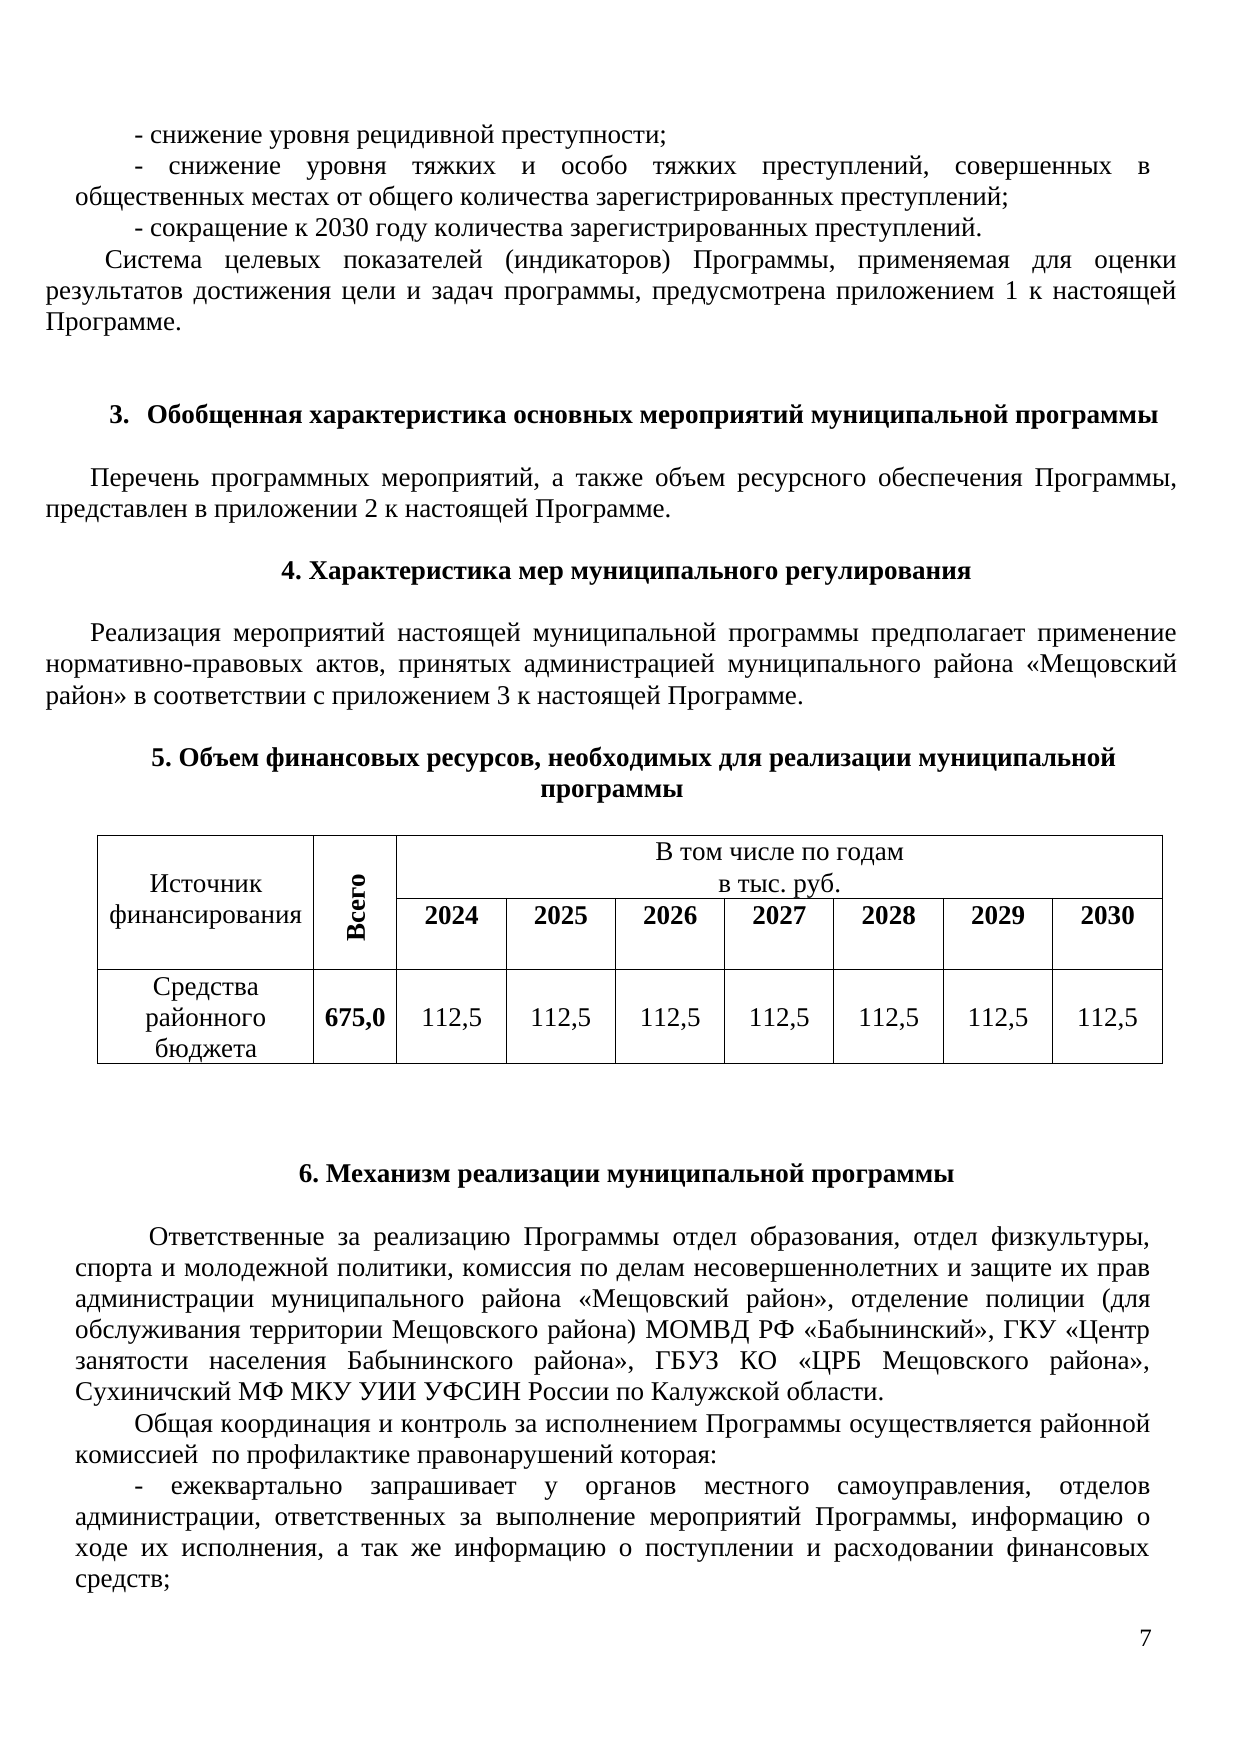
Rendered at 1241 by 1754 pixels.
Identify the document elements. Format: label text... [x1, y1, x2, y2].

table_cell 2030 [1053, 899, 1162, 968]
table_cell 2027 [725, 899, 833, 968]
text 6. Механизм реализации муниципальной программы [75, 1157, 1178, 1189]
text 5. Объем финансовых ресурсов, необходимых для реализации муниципальной программы [45, 741, 1178, 803]
table_cell 2026 [616, 899, 724, 968]
table_cell 2028 [834, 899, 943, 968]
text Система целевых показателей (индикаторов) Программы, применяемая для оценки результатов достижения цели и задач программы, предусмотрена приложением 1 к настоящей Программе. [45, 243, 1178, 336]
table_cell 112,5 [1053, 970, 1162, 1063]
table_cell 112,5 [834, 970, 943, 1063]
text 4. Характеристика мер муниципального регулирования [75, 554, 1178, 585]
table_cell 675,0 [314, 970, 396, 1063]
text Ответственные за реализацию Программы отдел образования, отдел физкультуры, спорта и молодежной политики, комиссия по делам несовершеннолетних и защите их прав администрации муниципального района «Мещовский район», отделение полиции (для обслуживания территории Мещовского района) МОМВД РФ «Бабынинский», ГКУ «Центр занятости населения Бабынинского района», ГБУЗ КО «ЦРБ Мещовского района», Сухиничский МФ МКУ УИИ УФСИН России по Калужской области. [75, 1220, 1152, 1407]
text - ежеквартально запрашивает у органов местного самоуправления, отделов администрации, ответственных за выполнение мероприятий Программы, информацию о ходе их исполнения, а так же информацию о поступлении и расходовании финансовых средств; [75, 1469, 1152, 1593]
list Обобщенная характеристика основных мероприятий муниципальной программы [90, 398, 1178, 429]
table_header Источник финансирования [98, 836, 313, 968]
table_header В том числе по годам в тыс. руб. [397, 836, 1162, 898]
text - сокращение к 2030 году количества зарегистрированных преступлений. [75, 212, 1152, 243]
table_cell 112,5 [507, 970, 615, 1063]
text - снижение уровня тяжких и особо тяжких преступлений, совершенных в общественных местах от общего количества зарегистрированных преступлений; [75, 149, 1152, 212]
table_cell 2025 [507, 899, 615, 968]
table_cell Средства районного бюджета [98, 970, 313, 1063]
table_cell 112,5 [616, 970, 724, 1063]
table_cell 112,5 [944, 970, 1052, 1063]
text - снижение уровня рецидивной преступности; [75, 118, 1152, 149]
text Перечень программных мероприятий, а также объем ресурсного обеспечения Программы, представлен в приложении 2 к настоящей Программе. [45, 461, 1178, 523]
table_cell 2029 [944, 899, 1052, 968]
table_cell 112,5 [725, 970, 833, 1063]
text Реализация мероприятий настоящей муниципальной программы предполагает применение нормативно-правовых актов, принятых администрацией муниципального района «Мещовский район» в соответствии с приложением 3 к настоящей Программе. [45, 616, 1178, 710]
text Общая координация и контроль за исполнением Программы осуществляется районной комиссией по профилактике правонарушений которая: [75, 1407, 1152, 1469]
table_header Всего [314, 836, 396, 968]
table_cell 2024 [397, 899, 506, 968]
table_cell 112,5 [397, 970, 506, 1063]
